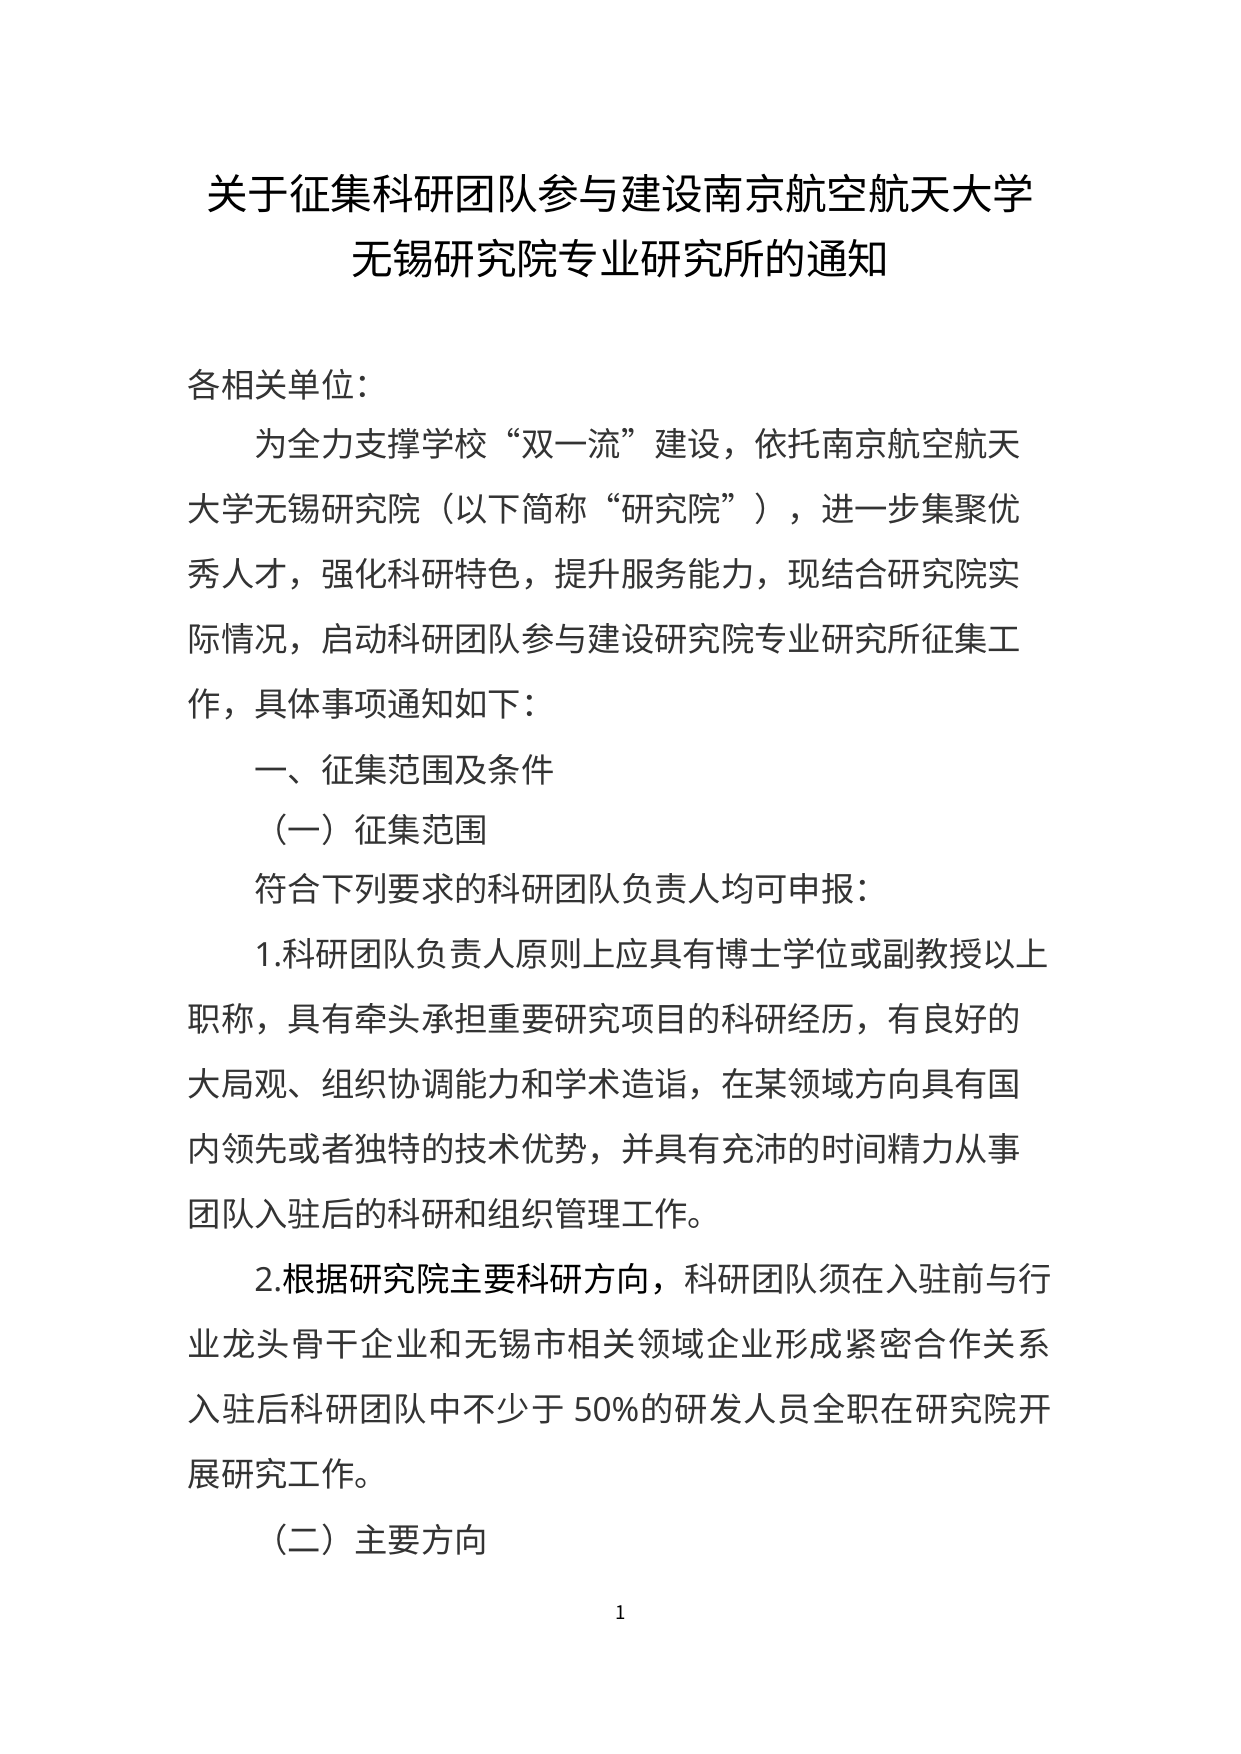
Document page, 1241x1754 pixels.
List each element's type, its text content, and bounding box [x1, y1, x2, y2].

text 2.根据研究院主要科研方向，科研团队须在入驻前与行业龙头骨干企业和无锡市相关领域企业形成紧密合作关系。入驻后科研团队中不少于50%的研发人员全职在研究院开展研究工作。 [187, 1245, 1053, 1505]
text （二）主要方向 [187, 1505, 1053, 1565]
text 符合下列要求的科研团队负责人均可申报： [187, 855, 1053, 920]
text （一）征集范围 [187, 794, 1053, 855]
text 1.科研团队负责人原则上应具有博士学位或副教授以上职称，具有牵头承担重要研究项目的科研经历，有良好的大局观、组织协调能力和学术造诣，在某领域方向具有国内领先或者独特的技术优势，并具有充沛的时间精力从事团队入驻后的科研和组织管理工作。 [187, 920, 1053, 1245]
text 关于征集科研团队参与建设南京航空航天大学无锡研究院专业研究所的通知 [187, 159, 1053, 289]
text 各相关单位： [187, 349, 1053, 409]
text 为全力支撑学校“双一流”建设，依托南京航空航天大学无锡研究院（以下简称“研究院”），进一步集聚优秀人才，强化科研特色，提升服务能力，现结合研究院实际情况，启动科研团队参与建设研究院专业研究所征集工作，具体事项通知如下： [187, 409, 1053, 734]
text 一、征集范围及条件 [187, 734, 1053, 794]
